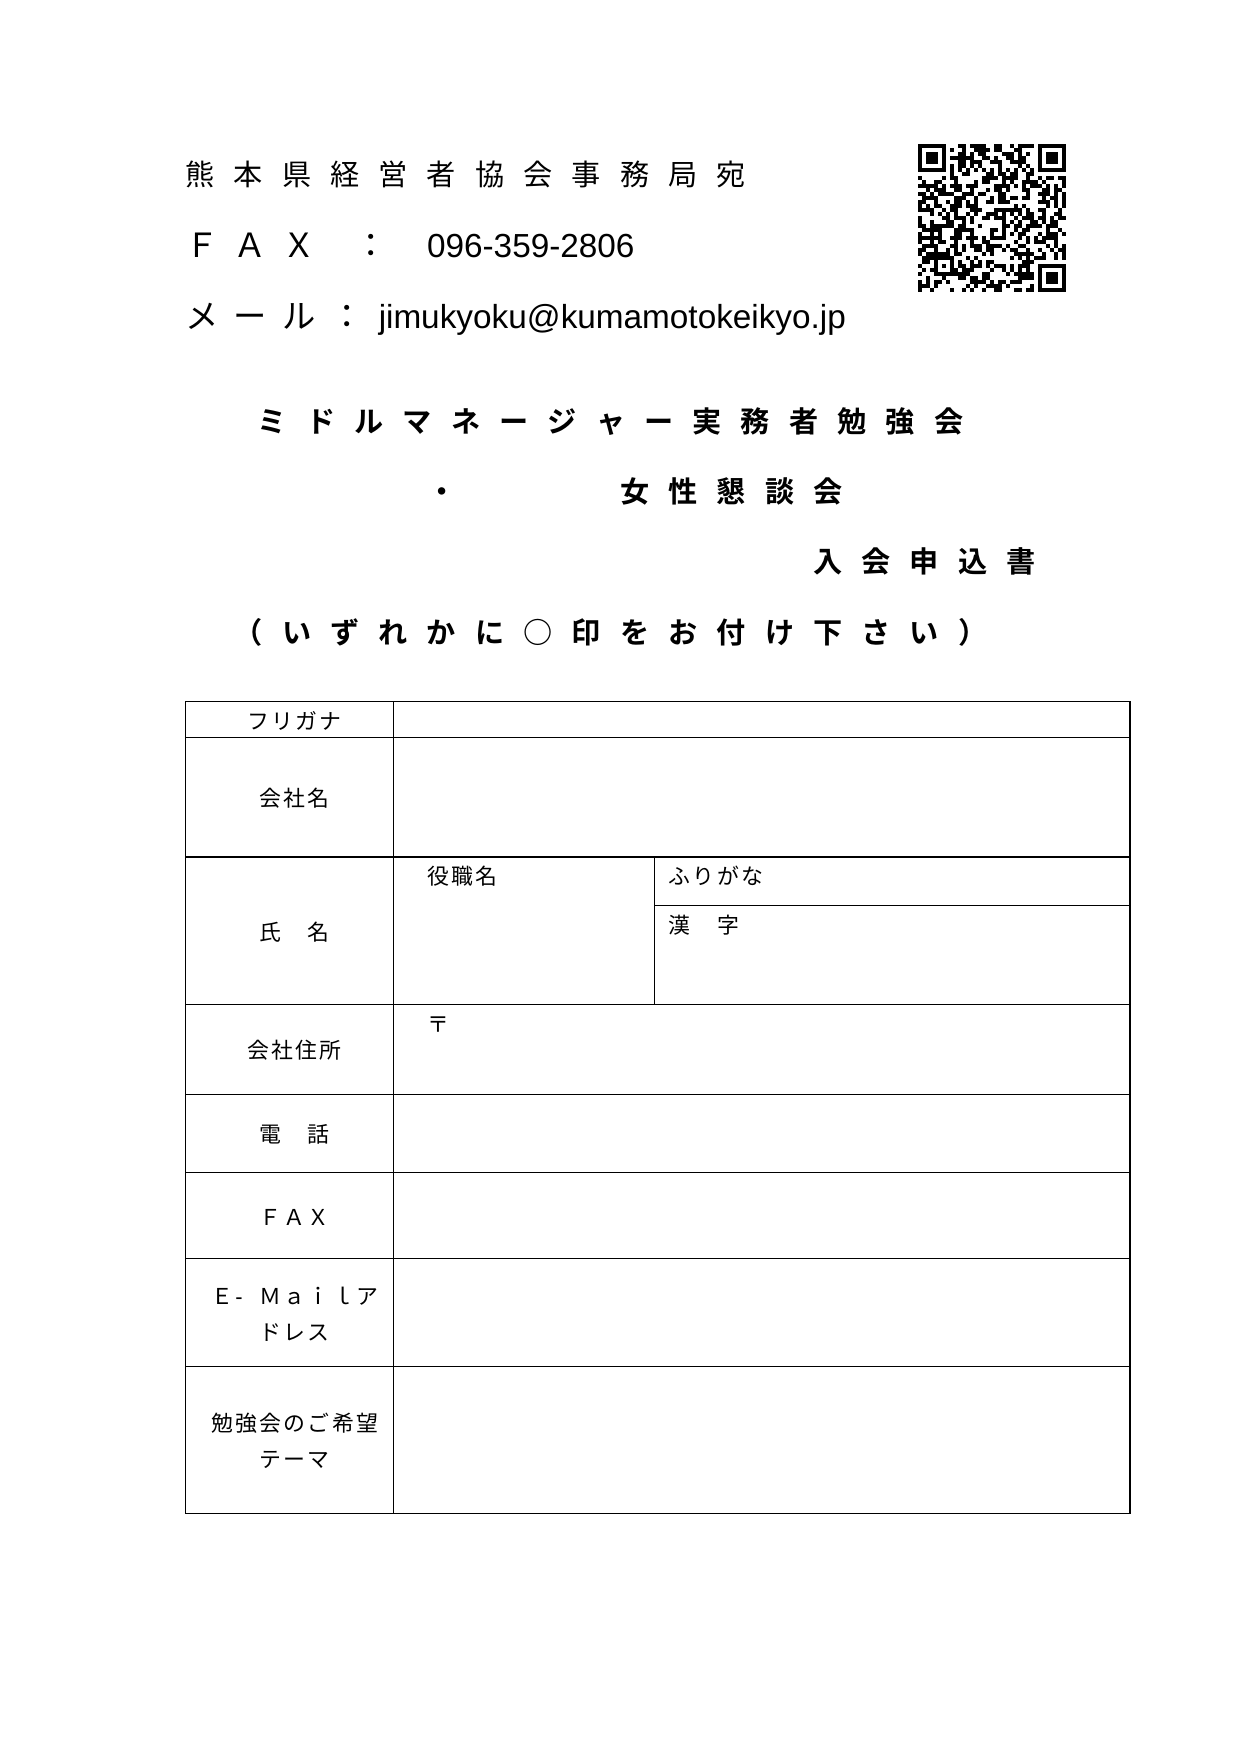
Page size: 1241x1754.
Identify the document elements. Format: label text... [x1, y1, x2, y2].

table_cell 役職名 [394, 858, 654, 1004]
table_header フリガナ [186, 702, 393, 737]
table_cell 電 話 [186, 1095, 393, 1172]
picture [904, 130, 1080, 306]
table_cell 勉強会のご希望 テーマ [186, 1367, 393, 1512]
text 熊本県経営者協会事務局宛 [185, 138, 1055, 208]
table_cell 漢 字 [655, 906, 1129, 1004]
text ＦＡＸ ： 096-359-2806 [185, 208, 1055, 278]
table_cell 〒 [394, 1005, 1129, 1093]
text メール：jimukyoku@kumamotokeikyo.jp [185, 278, 1055, 349]
table_cell 会社名 [186, 738, 393, 856]
table_cell ふりがな [655, 858, 1129, 905]
table_cell Ｅ-Ｍａｉｌアドレス [186, 1259, 393, 1366]
table_cell 会社住所 [186, 1005, 393, 1093]
table_cell [394, 1367, 1129, 1512]
table_cell [394, 738, 1129, 856]
text ミドルマネージャー実務者勉強会 ・ 女性懇談会 [185, 384, 1055, 525]
table_cell ＦＡＸ [186, 1173, 393, 1258]
table_cell [394, 1173, 1129, 1258]
table_cell [394, 1259, 1129, 1366]
table_cell 氏 名 [186, 858, 393, 1004]
table_cell [394, 1095, 1129, 1172]
table_header [394, 702, 1129, 737]
text 入会申込書 （いずれかに○印をお付け下さい） [185, 525, 1055, 666]
